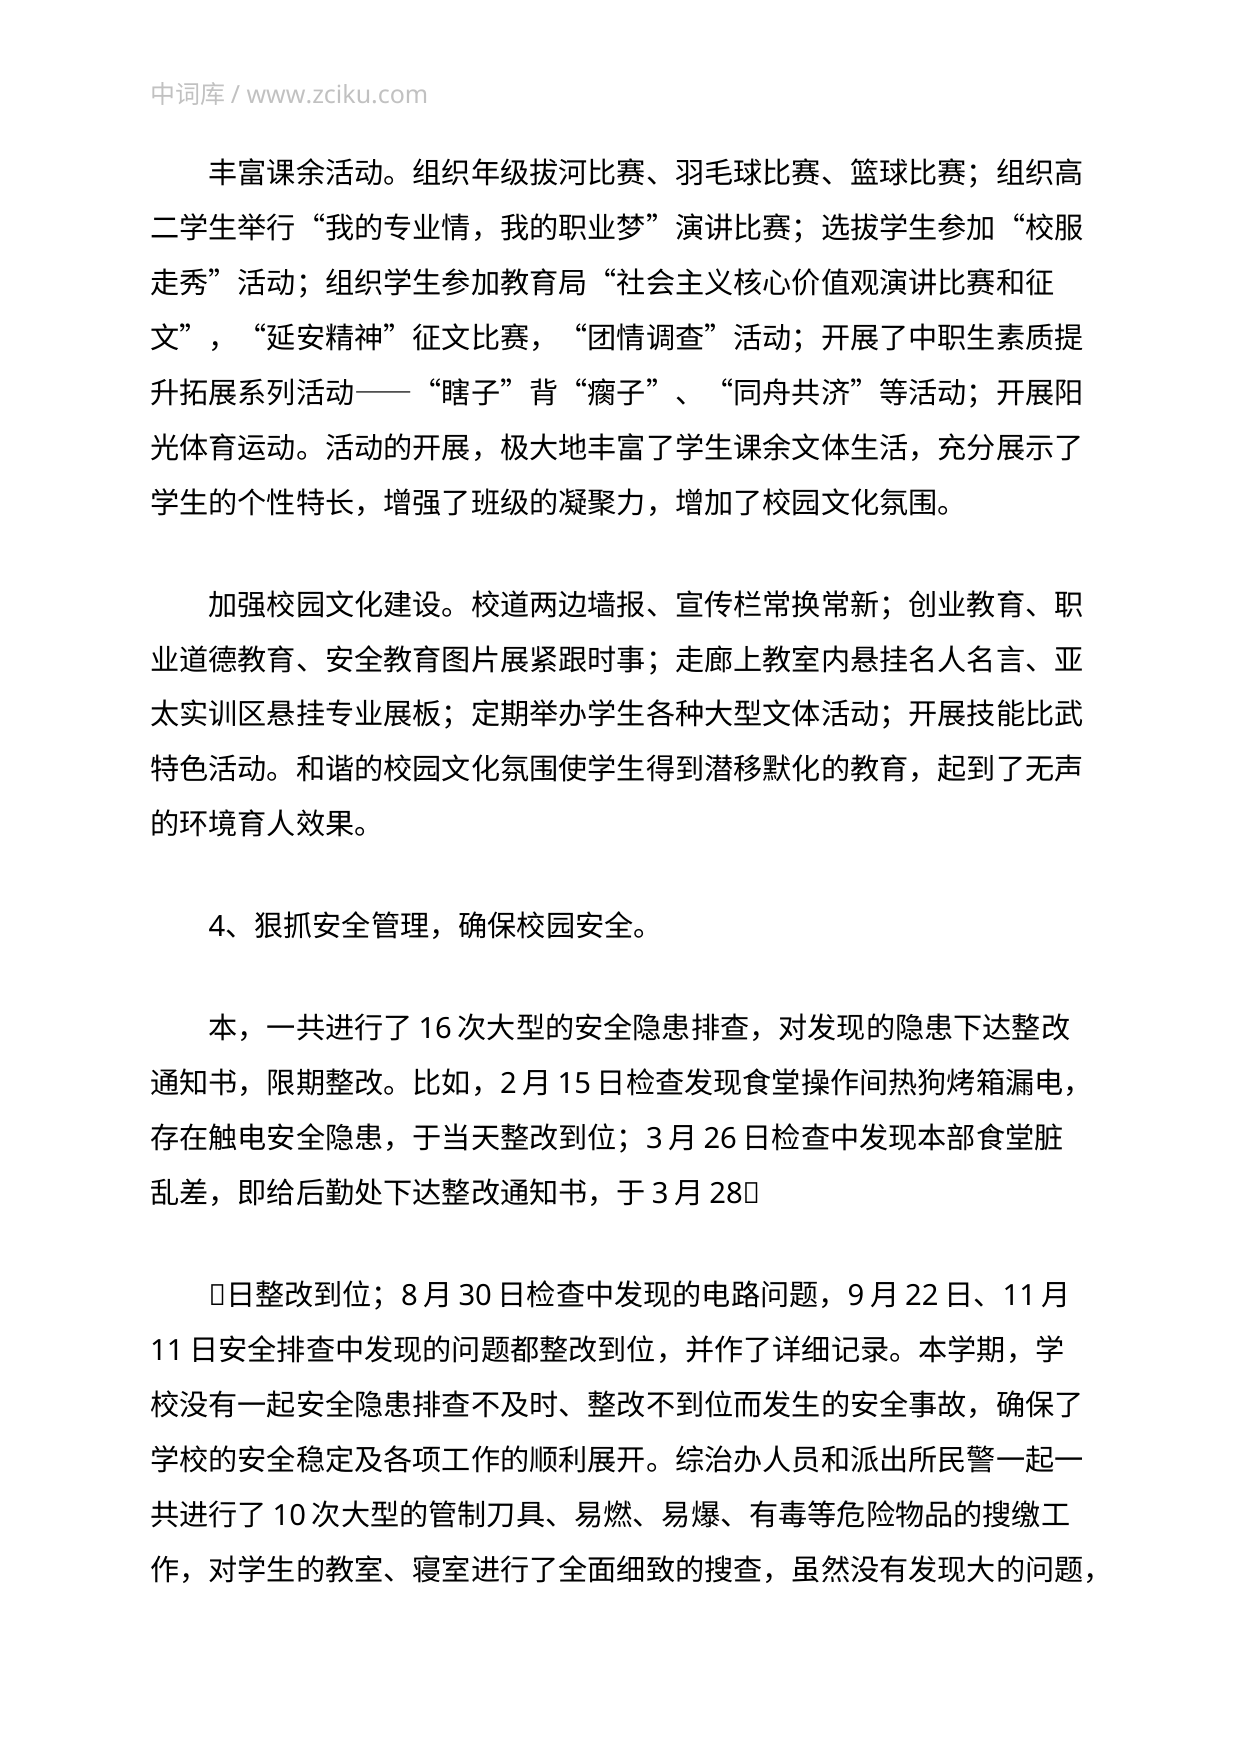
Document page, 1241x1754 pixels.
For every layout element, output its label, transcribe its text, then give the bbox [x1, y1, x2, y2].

text 丰富课余活动。组织年级拔河比赛、羽毛球比赛、篮球比赛；组织高二学生举行“我的专业情，我的职业梦”演讲比赛；选拔学生参加“校服走秀”活动；组织学生参加教育局“社会主义核心价值观演讲比赛和征文”，“延安精神”征文比赛，“团情调查”活动；开展了中职生素质提升拓展系列活动——“瞎子”背“瘸子”、“同舟共济”等活动；开展阳光体育运动。活动的开展，极大地丰富了学生课余文体生活，充分展示了学生的个性特长，增强了班级的凝聚力，增加了校园文化氛围。 [150, 150, 1090, 522]
text 4、狠抓安全管理，确保校园安全。 [150, 902, 1090, 945]
text 加强校园文化建设。校道两边墙报、宣传栏常换常新；创业教育、职业道德教育、安全教育图片展紧跟时事；走廊上教室内悬挂名人名言、亚太实训区悬挂专业展板；定期举办学生各种大型文体活动；开展技能比武特色活动。和谐的校园文化氛围使学生得到潜移默化的教育，起到了无声的环境育人效果。 [150, 581, 1090, 843]
text 本，一共进行了16次大型的安全隐患排查，对发现的隐患下达整改通知书，限期整改。比如，2月15日检查发现食堂操作间热狗烤箱漏电，存在触电安全隐患，于当天整改到位；3月26日检查中发现本部食堂脏乱差，即给后勤处下达整改通知书，于3月28 [150, 1004, 1090, 1212]
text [150, 1271, 1090, 1588]
